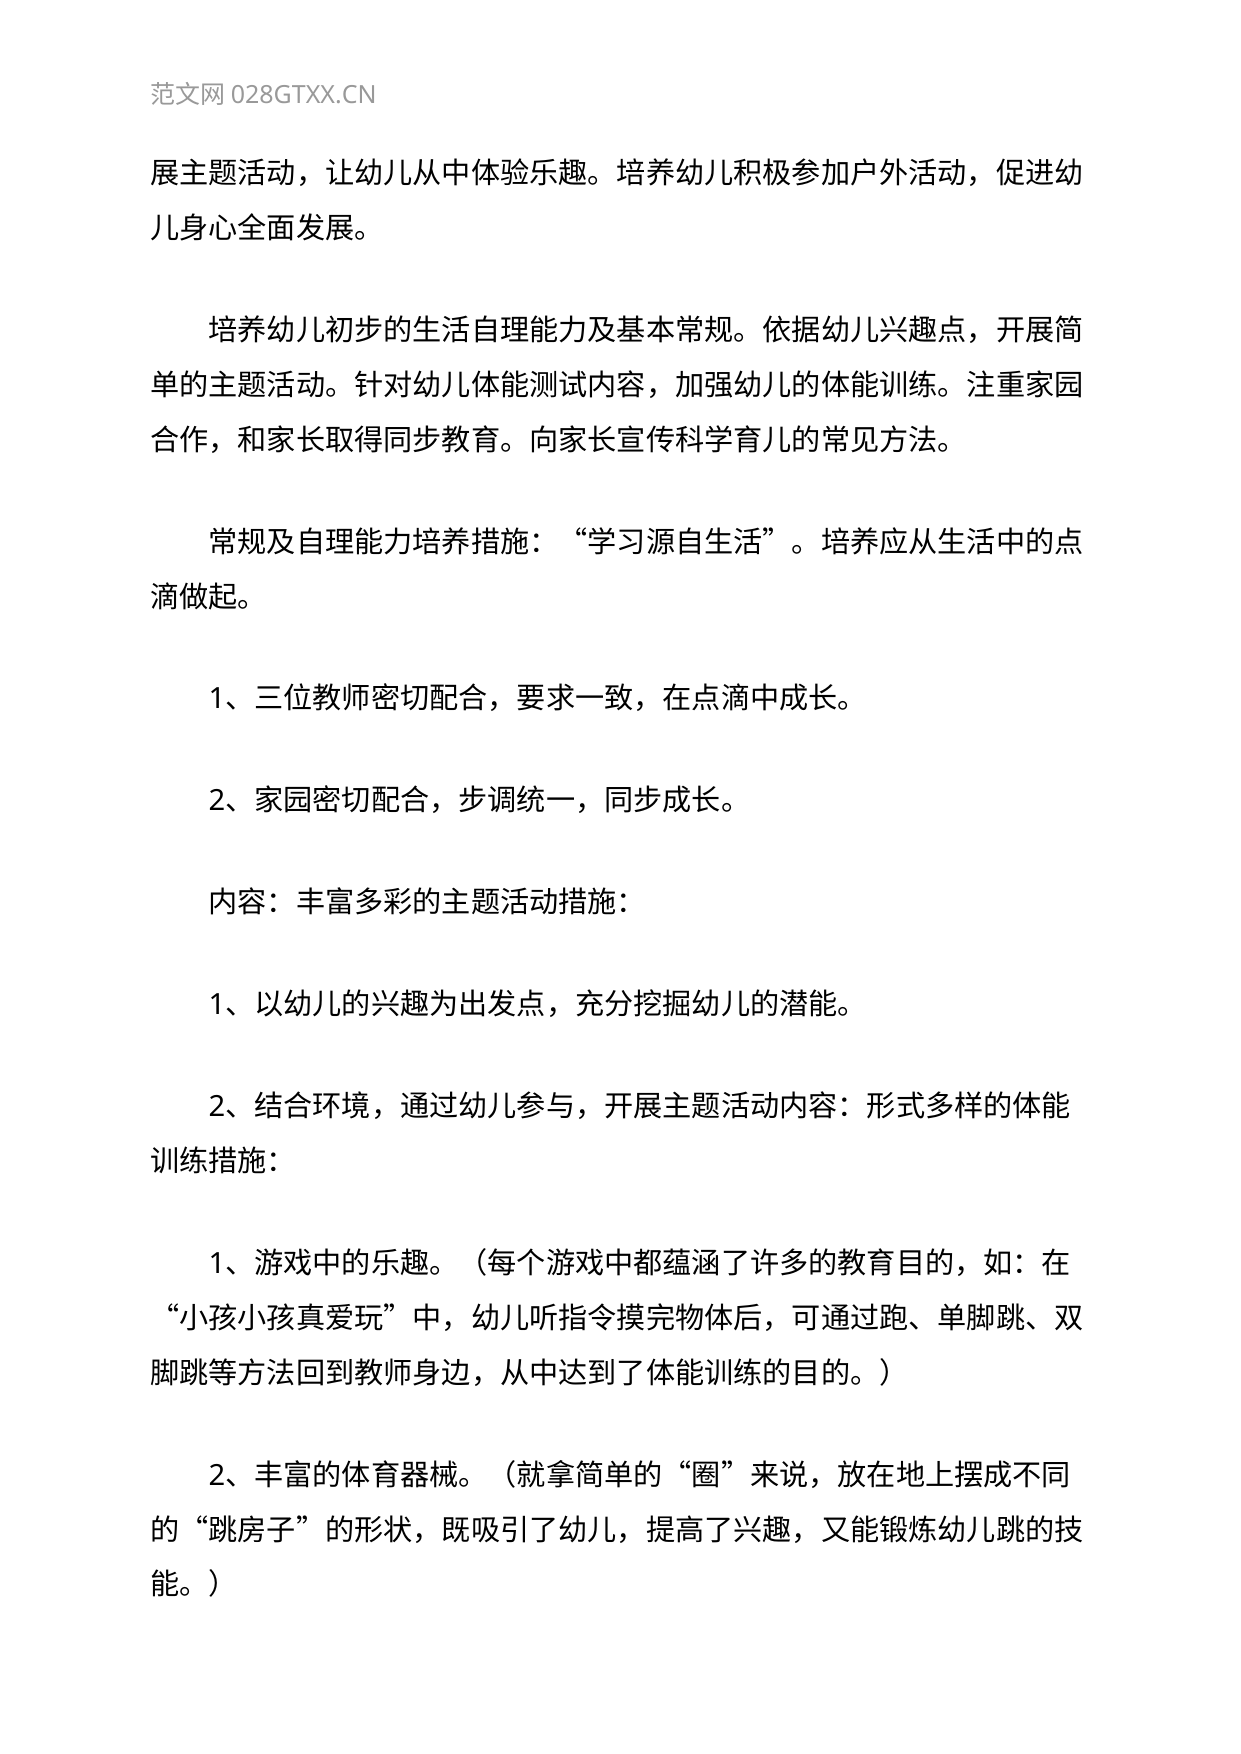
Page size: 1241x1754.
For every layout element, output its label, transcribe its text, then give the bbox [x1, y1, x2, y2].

text 常规及自理能力培养措施：“学习源自生活”。培养应从生活中的点滴做起。 [150, 518, 1090, 615]
text 培养幼儿初步的生活自理能力及基本常规。依据幼儿兴趣点，开展简单的主题活动。针对幼儿体能测试内容，加强幼儿的体能训练。注重家园合作，和家长取得同步教育。向家长宣传科学育儿的常见方法。 [150, 307, 1090, 459]
text 2、丰富的体育器械。（就拿简单的“圈”来说，放在地上摆成不同的“跳房子”的形状，既吸引了幼儿，提高了兴趣，又能锻炼幼儿跳的技能。） [150, 1451, 1090, 1603]
text 1、以幼儿的兴趣为出发点，充分挖掘幼儿的潜能。 [150, 981, 1090, 1023]
text 内容：丰富多彩的主题活动措施： [150, 879, 1090, 921]
text 2、家园密切配合，步调统一，同步成长。 [150, 777, 1090, 819]
text 1、三位教师密切配合，要求一致，在点滴中成长。 [150, 675, 1090, 717]
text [150, 150, 1090, 247]
text 2、结合环境，通过幼儿参与，开展主题活动内容：形式多样的体能训练措施： [150, 1083, 1090, 1180]
text 1、游戏中的乐趣。（每个游戏中都蕴涵了许多的教育目的，如：在“小孩小孩真爱玩”中，幼儿听指令摸完物体后，可通过跑、单脚跳、双脚跳等方法回到教师身边，从中达到了体能训练的目的。） [150, 1239, 1090, 1392]
